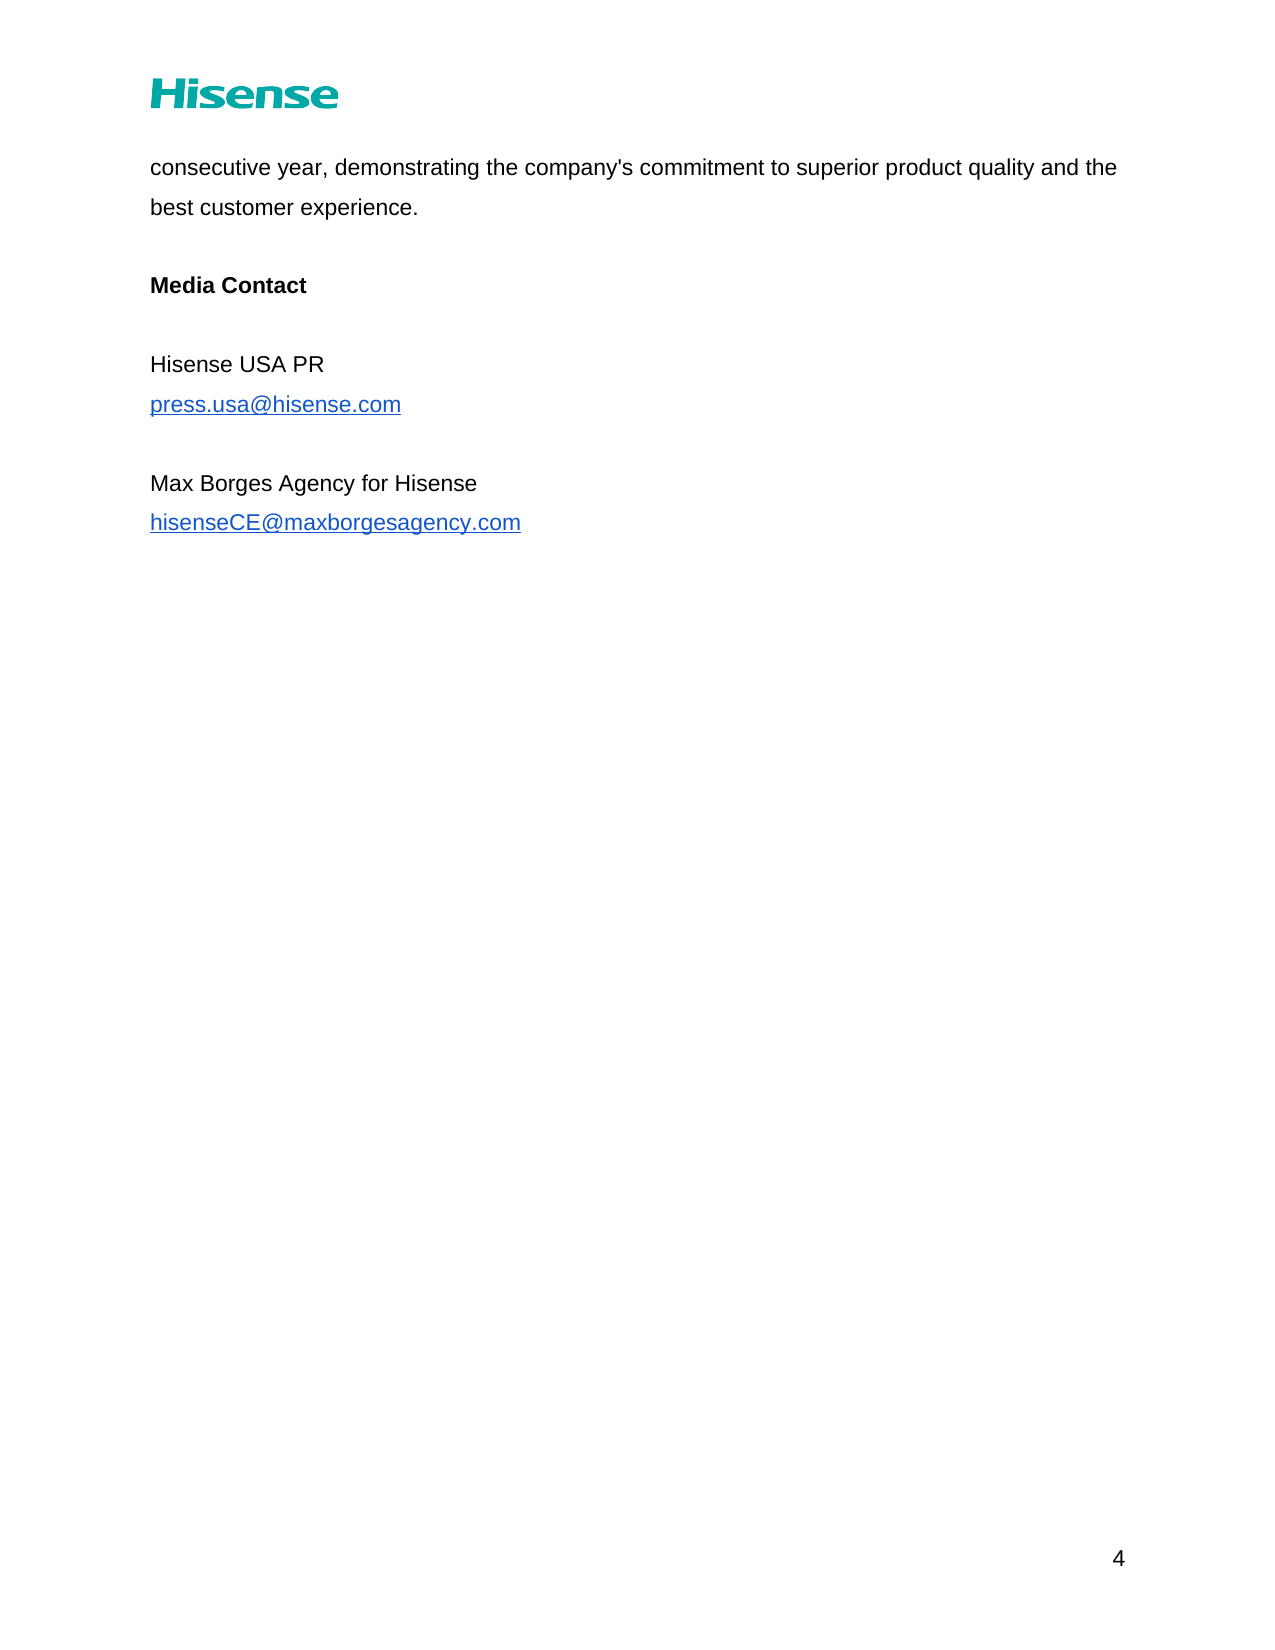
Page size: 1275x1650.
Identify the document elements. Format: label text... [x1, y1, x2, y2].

picture [150, 75, 339, 112]
text Hisense USA PR [150, 351, 1125, 378]
text press.usa@hisense.com [150, 391, 1125, 417]
text Media Contact [150, 272, 1125, 299]
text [150, 154, 1125, 220]
text Max Borges Agency for Hisense [150, 470, 1125, 496]
text hisenseCE@maxborgesagency.com [150, 509, 1125, 536]
